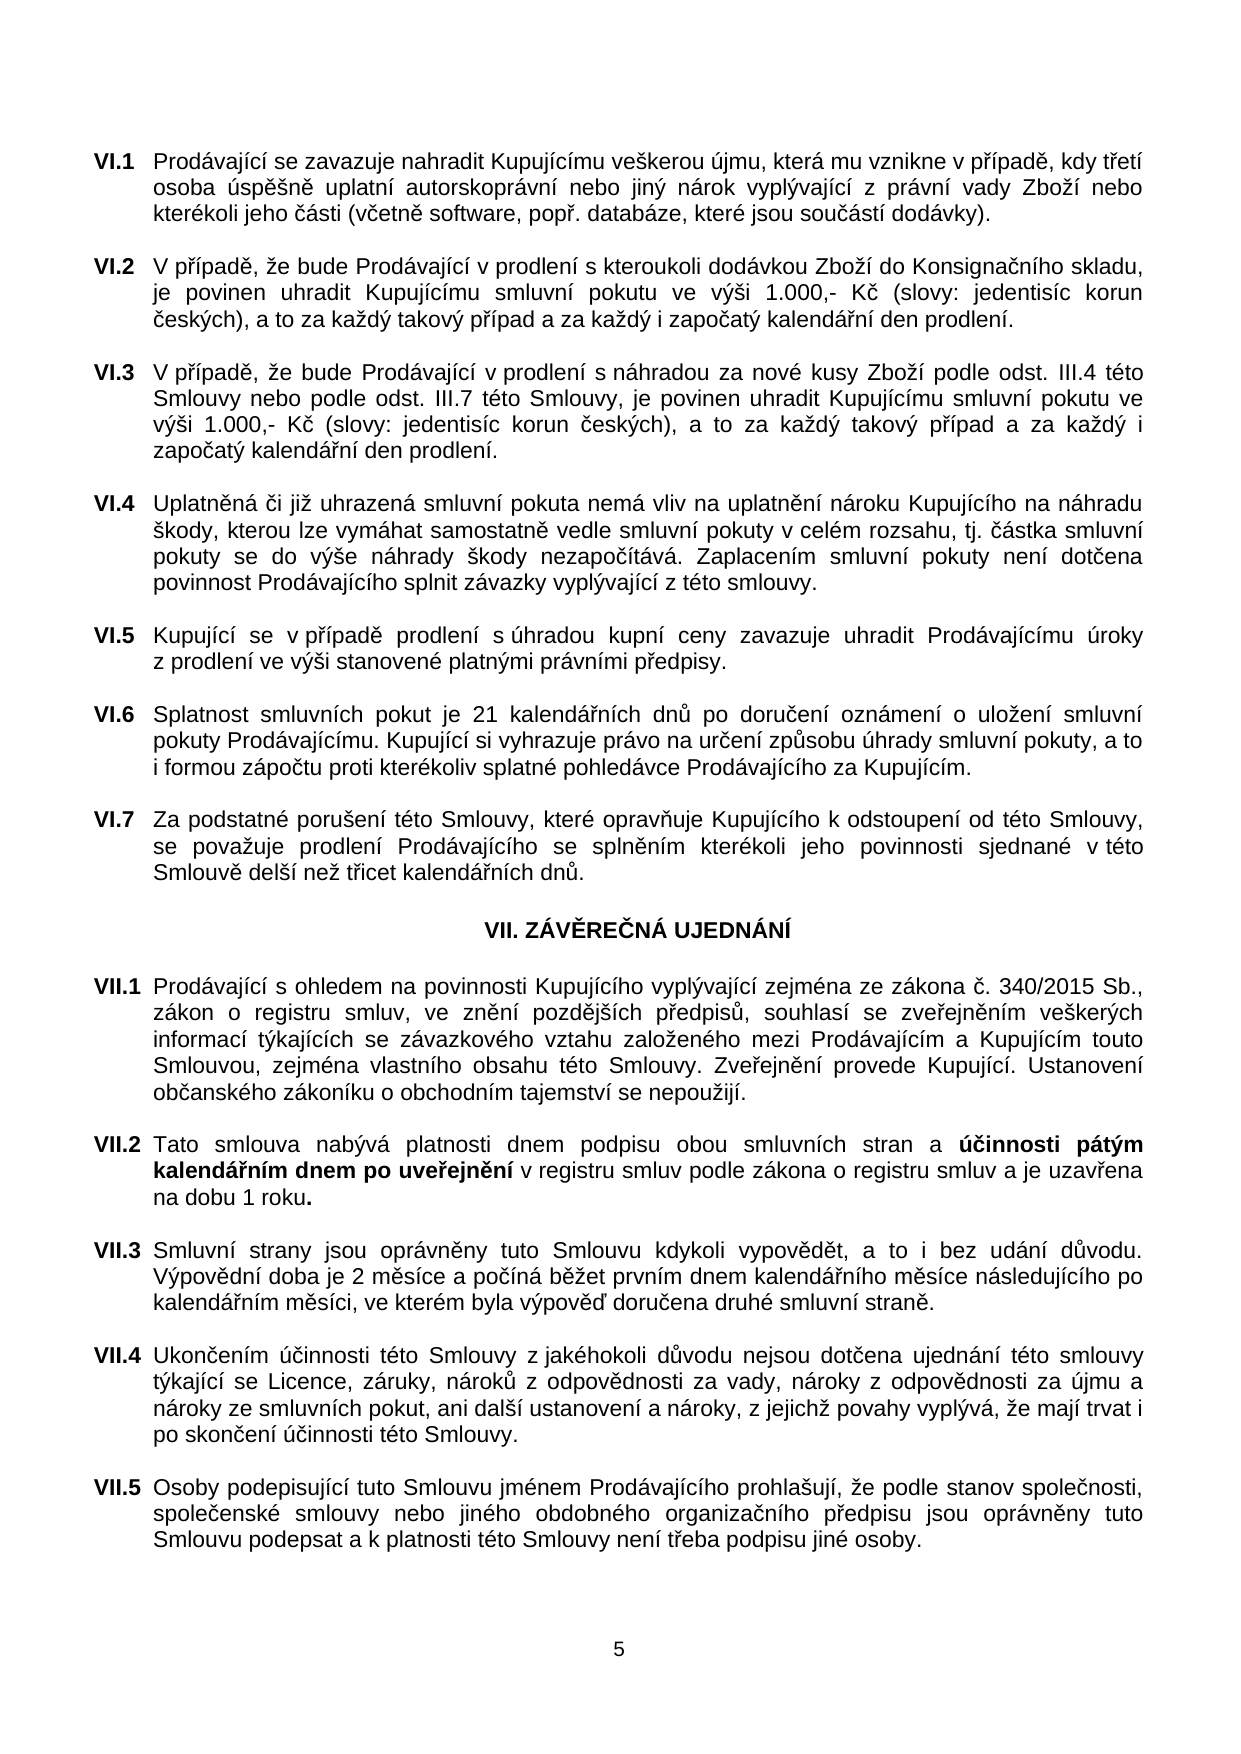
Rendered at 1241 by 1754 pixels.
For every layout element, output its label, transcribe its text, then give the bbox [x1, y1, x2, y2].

text Za podstatné porušení této Smlouvy, které opravňuje Kupujícího k odstoupení od této Smlouvy, se považuje prodlení Prodávajícího se splněním kterékoli jeho povinnosti sjednané v této Smlouvě delší než třicet kalendářních dnů. [94, 806, 1144, 886]
text V případě, že bude Prodávající v prodlení s náhradou za nové kusy Zboží podle odst. III.4 této Smlouvy nebo podle odst. III.7 této Smlouvy, je povinen uhradit Kupujícímu smluvní pokutu ve výši 1.000,- Kč (slovy: jedentisíc korun českých), a to za každý takový případ a za každý i započatý kalendářní den prodlení. [94, 358, 1144, 464]
text Ukončením účinnosti této Smlouvy z jakéhokoli důvodu nejsou dotčena ujednání této smlouvy týkající se Licence, záruky, nároků z odpovědnosti za vady, nároky z odpovědnosti za újmu a nároky ze smluvních pokut, ani další ustanovení a nároky, z jejichž povahy vyplývá, že mají trvat i po skončení účinnosti této Smlouvy. [94, 1342, 1144, 1447]
text Uplatněná či již uhrazená smluvní pokuta nemá vliv na uplatnění nároku Kupujícího na náhradu škody, kterou lze vymáhat samostatně vedle smluvní pokuty v celém rozsahu, tj. částka smluvní pokuty se do výše náhrady škody nezapočítává. Zaplacením smluvní pokuty není dotčena povinnost Prodávajícího splnit závazky vyplývající z této smlouvy. [94, 490, 1144, 596]
text Splatnost smluvních pokut je 21 kalendářních dnů po doručení oznámení o uložení smluvní pokuty Prodávajícímu. Kupující si vyhrazuje právo na určení způsobu úhrady smluvní pokuty, a to i formou zápočtu proti kterékoliv splatné pohledávce Prodávajícího za Kupujícím. [94, 701, 1144, 780]
text Prodávající se zavazuje nahradit Kupujícímu veškerou újmu, která mu vznikne v případě, kdy třetí osoba úspěšně uplatní autorskoprávní nebo jiný nárok vyplývající z právní vady Zboží nebo kterékoli jeho části (včetně software, popř. databáze, které jsou součástí dodávky). [94, 148, 1144, 227]
subtitle Závěrečná ujednání [131, 915, 1144, 944]
text Osoby podepisující tuto Smlouvu jménem Prodávajícího prohlašují, že podle stanov společnosti, společenské smlouvy nebo jiného obdobného organizačního předpisu jsou oprávněny tuto Smlouvu podepsat a k platnosti této Smlouvy není třeba podpisu jiné osoby. [94, 1474, 1144, 1553]
text Kupující se v případě prodlení s úhradou kupní ceny zavazuje uhradit Prodávajícímu úroky z prodlení ve výši stanovené platnými právními předpisy. [94, 622, 1144, 675]
text V případě, že bude Prodávající v prodlení s kteroukoli dodávkou Zboží do Konsignačního skladu, je povinen uhradit Kupujícímu smluvní pokutu ve výši 1.000,- Kč (slovy: jedentisíc korun českých), a to za každý takový případ a za každý i započatý kalendářní den prodlení. [94, 253, 1144, 332]
text Tato smlouva nabývá platnosti dnem podpisu obou smluvních stran a účinnosti pátým kalendářním dnem po uveřejnění v registru smluv podle zákona o registru smluv a je uzavřena na dobu 1 roku. [94, 1131, 1144, 1210]
text Smluvní strany jsou oprávněny tuto Smlouvu kdykoli vypovědět, a to i bez udání důvodu. Výpovědní doba je 2 měsíce a počíná běžet prvním dnem kalendářního měsíce následujícího po kalendářním měsíci, ve kterém byla výpověď doručena druhé smluvní straně. [94, 1237, 1144, 1316]
text Prodávající s ohledem na povinnosti Kupujícího vyplývající zejména ze zákona č. 340/2015 Sb., zákon o registru smluv, ve znění pozdějších předpisů, souhlasí se zveřejněním veškerých informací týkajících se závazkového vztahu založeného mezi Prodávajícím a Kupujícím touto Smlouvou, zejména vlastního obsahu této Smlouvy. Zveřejnění provede Kupující. Ustanovení občanského zákoníku o obchodním tajemství se nepoužijí. [94, 973, 1144, 1105]
